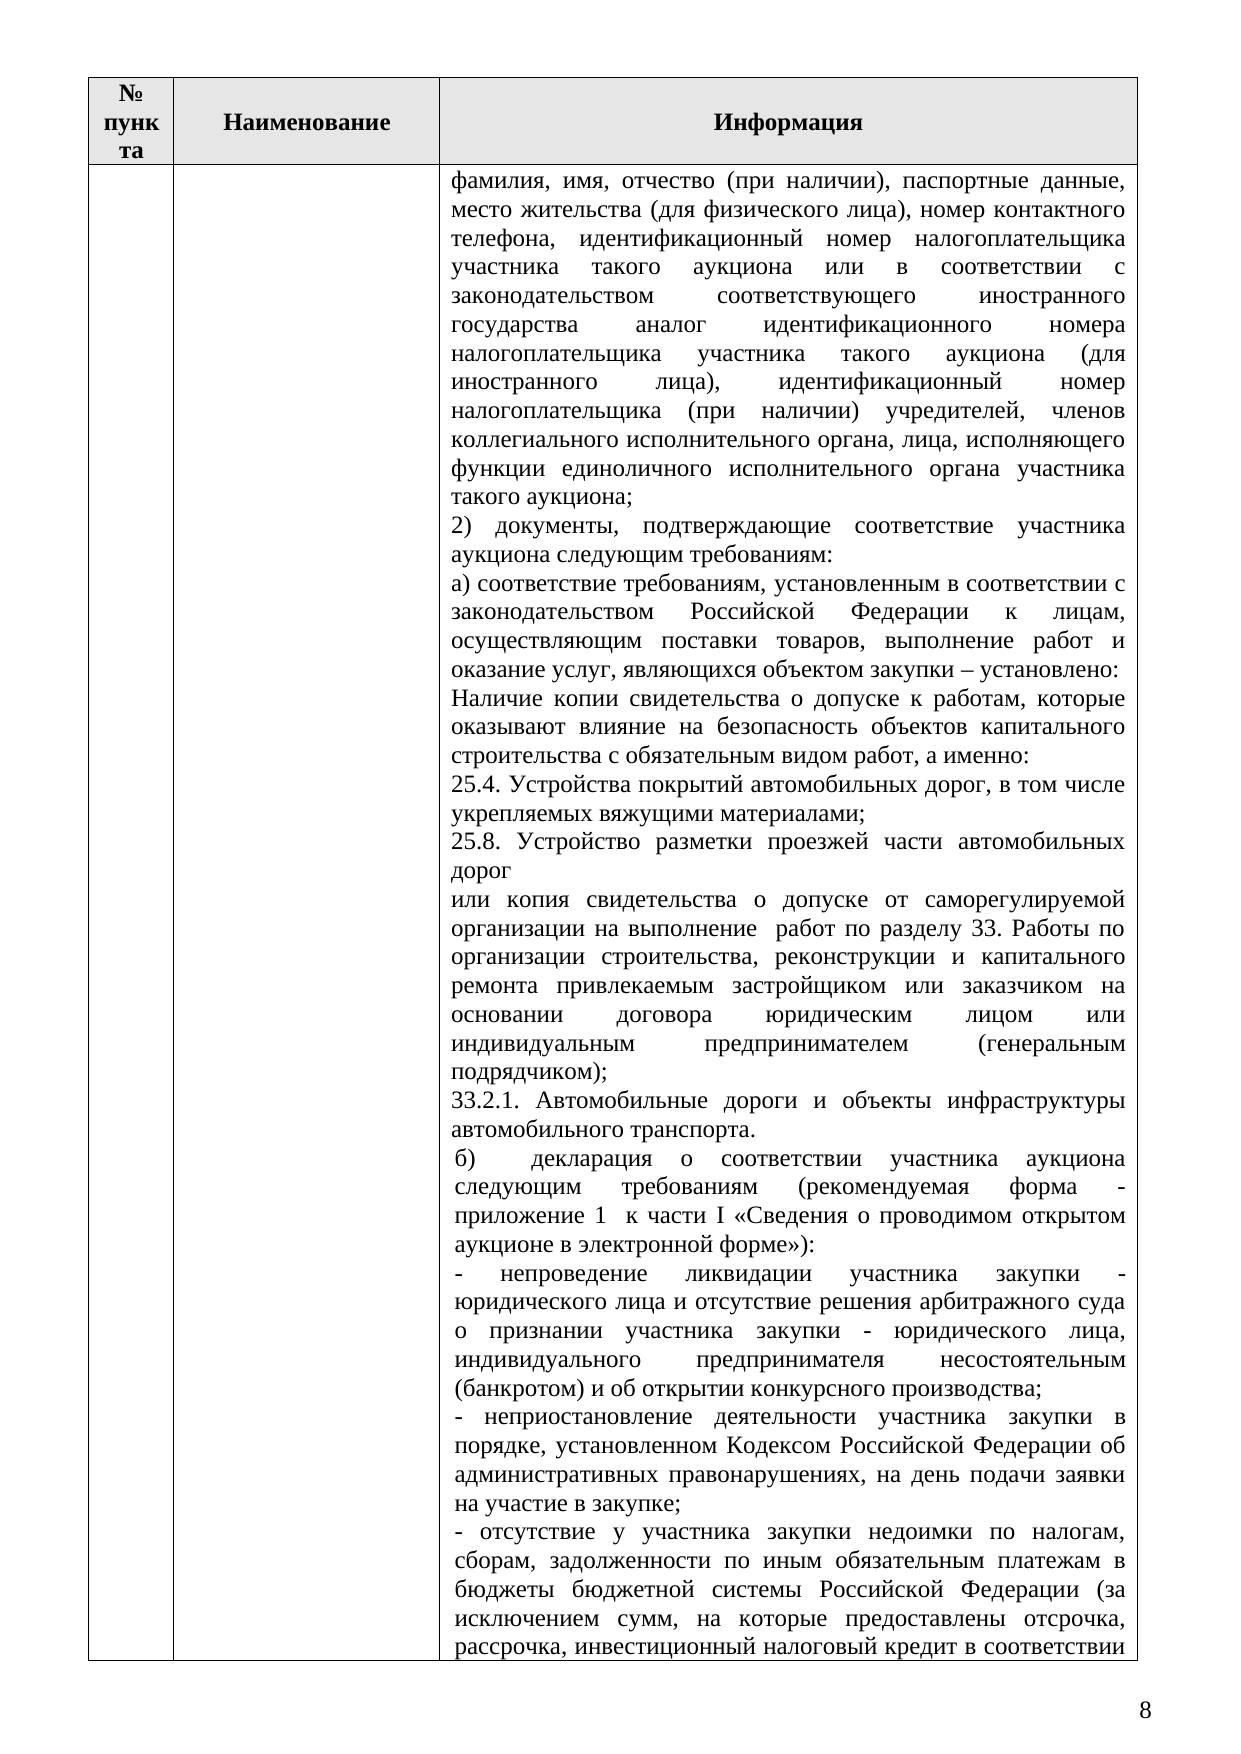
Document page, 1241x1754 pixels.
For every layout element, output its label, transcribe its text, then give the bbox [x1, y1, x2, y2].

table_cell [174, 165, 439, 1660]
table_header Наименование [174, 78, 439, 164]
table_header № пункта [89, 78, 173, 164]
table_cell [89, 165, 173, 1660]
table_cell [440, 165, 1137, 1660]
table_header Информация [440, 78, 1137, 164]
